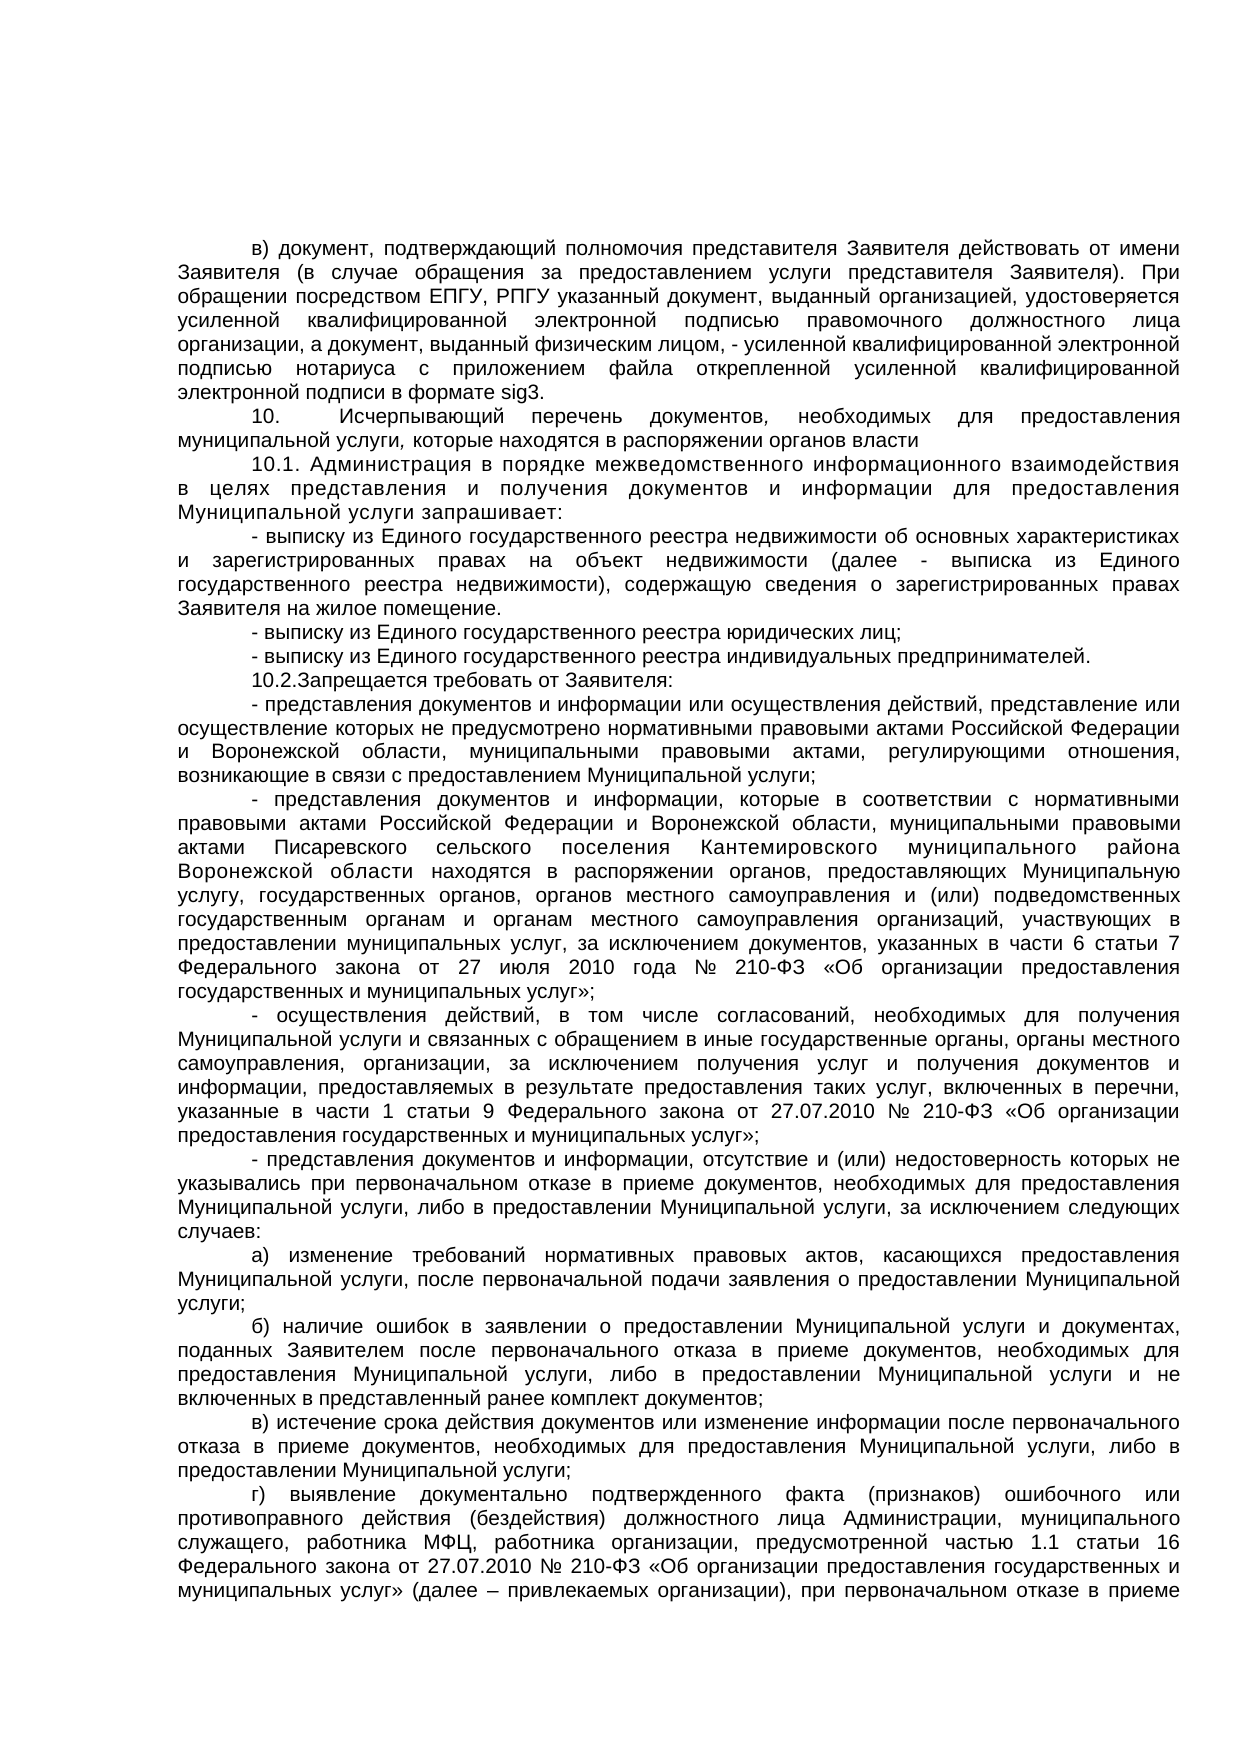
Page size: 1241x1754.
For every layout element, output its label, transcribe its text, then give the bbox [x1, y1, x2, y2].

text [177, 1482, 1181, 1602]
text а) изменение требований нормативных правовых актов, касающихся предоставления Муниципальной услуги, после первоначальной подачи заявления о предоставлении Муниципальной услуги; [177, 1242, 1181, 1314]
text - выписку из Единого государственного реестра индивидуальных предпринимателей. [177, 643, 1181, 667]
text 10.2.Запрещается требовать от Заявителя: [177, 667, 1181, 691]
text - представления документов и информации, отсутствие и (или) недостоверность которых не указывались при первоначальном отказе в приеме документов, необходимых для предоставления Муниципальной услуги, либо в предоставлении Муниципальной услуги, за исключением следующих случаев: [177, 1147, 1181, 1242]
list Исчерпывающий перечень документов, необходимых для предоставления муниципальной услуги, которые находятся в распоряжении органов власти [177, 404, 1181, 452]
text в) документ, подтверждающий полномочия представителя Заявителя действовать от имени Заявителя (в случае обращения за предоставлением услуги представителя Заявителя). При обращении посредством ЕПГУ, РПГУ указанный документ, выданный организацией, удостоверяется усиленной квалифицированной электронной подписью правомочного должностного лица организации, а документ, выданный физическим лицом, - усиленной квалифицированной электронной подписью нотариуса с приложением файла открепленной усиленной квалифицированной электронной подписи в формате sig3. [177, 236, 1181, 404]
text - представления документов и информации или осуществления действий, представление или осуществление которых не предусмотрено нормативными правовыми актами Российской Федерации и Воронежской области, муниципальными правовыми актами, регулирующими отношения, возникающие в связи с предоставлением Муниципальной услуги; [177, 691, 1181, 787]
text б) наличие ошибок в заявлении о предоставлении Муниципальной услуги и документах, поданных Заявителем после первоначального отказа в приеме документов, необходимых для предоставления Муниципальной услуги, либо в предоставлении Муниципальной услуги и не включенных в представленный ранее комплект документов; [177, 1314, 1181, 1410]
text - осуществления действий, в том числе согласований, необходимых для получения Муниципальной услуги и связанных с обращением в иные государственные органы, органы местного самоуправления, организации, за исключением получения услуг и получения документов и информации, предоставляемых в результате предоставления таких услуг, включенных в перечни, указанные в части 1 статьи 9 Федерального закона от 27.07.2010 № 210-ФЗ «Об организации предоставления государственных и муниципальных услуг»; [177, 1003, 1181, 1147]
text - выписку из Единого государственного реестра юридических лиц; [177, 619, 1181, 643]
text в) истечение срока действия документов или изменение информации после первоначального отказа в приеме документов, необходимых для предоставления Муниципальной услуги, либо в предоставлении Муниципальной услуги; [177, 1410, 1181, 1482]
text - представления документов и информации, которые в соответствии с нормативными правовыми актами Российской Федерации и Воронежской области, муниципальными правовыми актами Писаревского сельского поселения Кантемировского муниципального района Воронежской области находятся в распоряжении органов, предоставляющих Муниципальную услугу, государственных органов, органов местного самоуправления и (или) подведомственных государственным органам и органам местного самоуправления организаций, участвующих в предоставлении муниципальных услуг, за исключением документов, указанных в части 6 статьи 7 Федерального закона от 27 июля 2010 года № 210-ФЗ «Об организации предоставления государственных и муниципальных услуг»; [177, 787, 1181, 1003]
text 10.1. Администрация в порядке межведомственного информационного взаимодействия в целях представления и получения документов и информации для предоставления Муниципальной услуги запрашивает: [177, 452, 1181, 524]
text - выписку из Единого государственного реестра недвижимости об основных характеристиках и зарегистрированных правах на объект недвижимости (далее - выписка из Единого государственного реестра недвижимости), содержащую сведения о зарегистрированных правах Заявителя на жилое помещение. [177, 524, 1181, 619]
